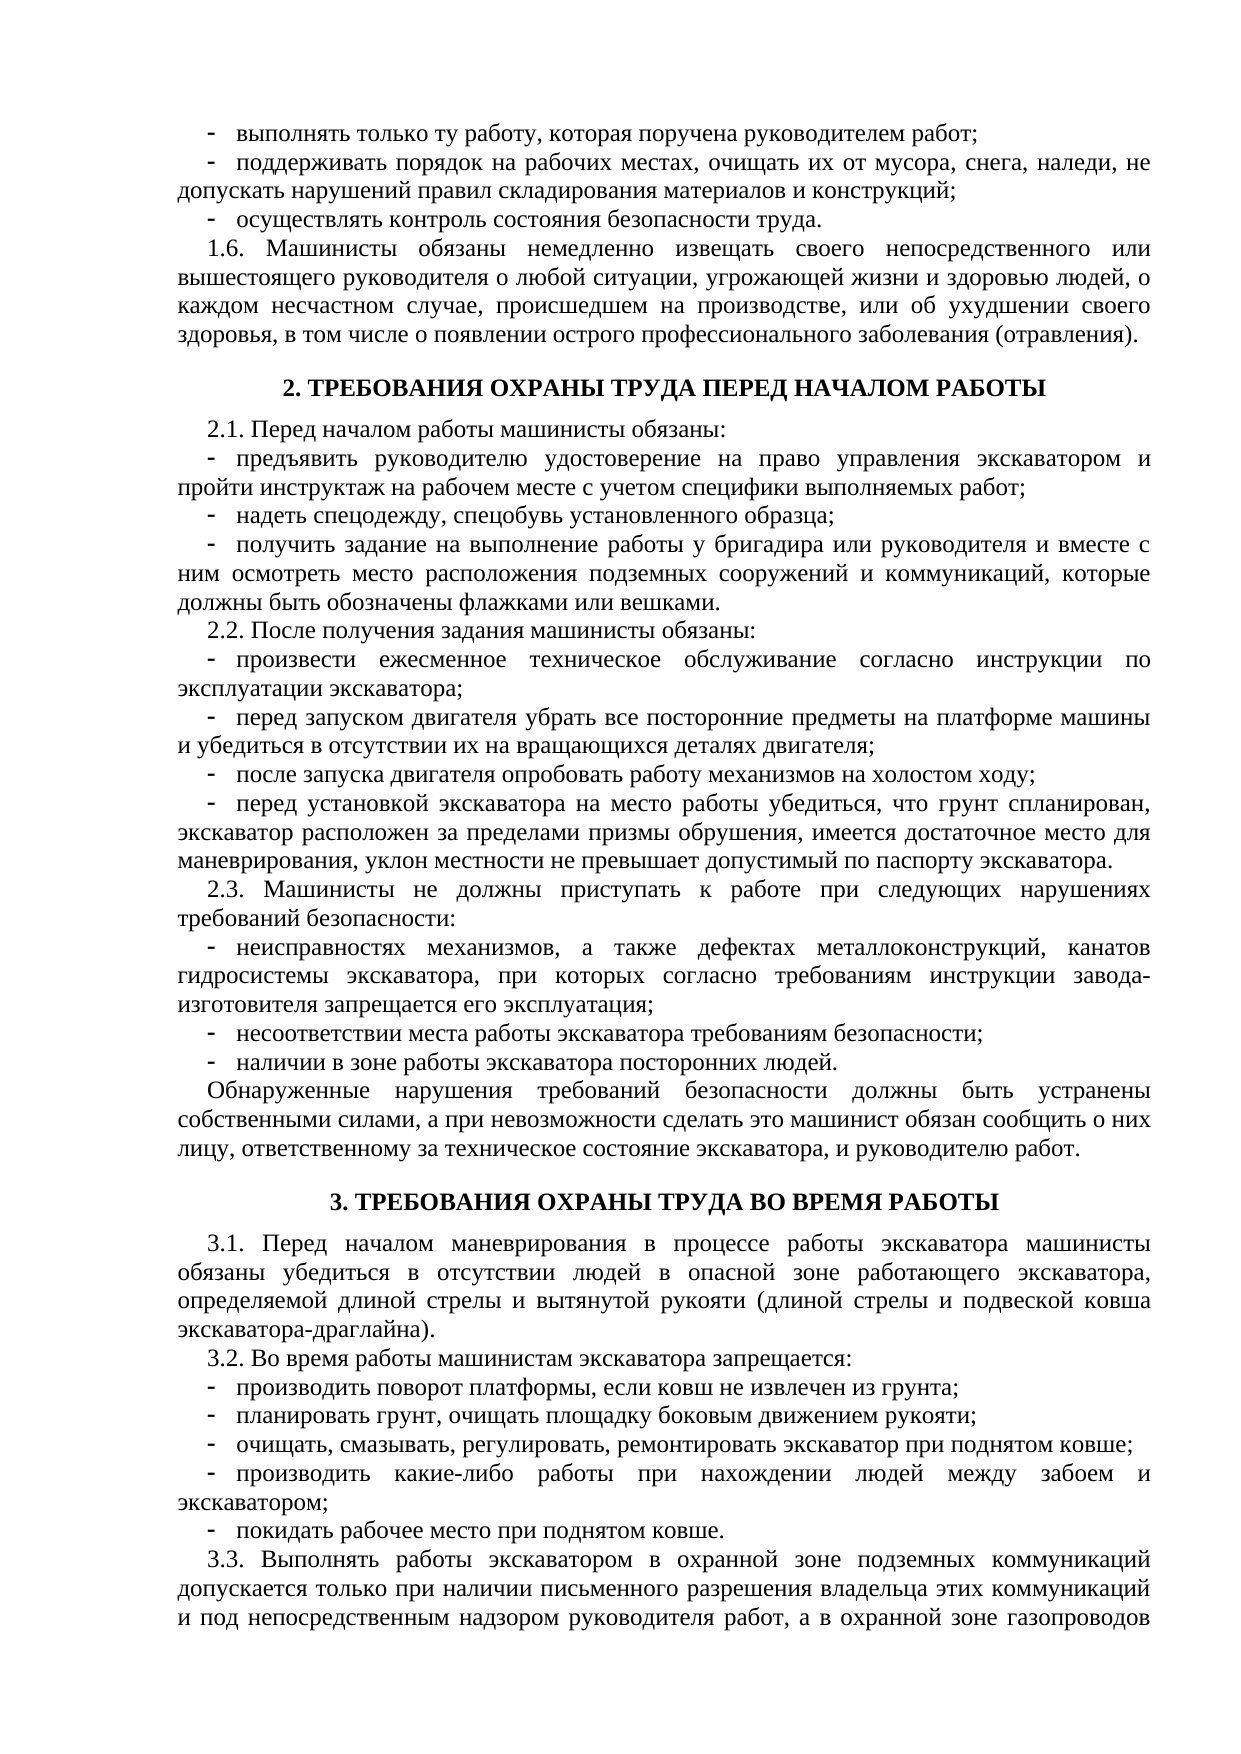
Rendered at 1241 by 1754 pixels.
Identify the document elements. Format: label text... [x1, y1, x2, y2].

list надеть спецодежду, спецобувь установленного образца; [177, 501, 1152, 529]
list после запуска двигателя опробовать работу механизмов на холостом ходу; [177, 759, 1152, 788]
text 2.1. Перед началом работы машинисты обязаны: [177, 414, 1152, 443]
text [177, 1544, 1152, 1631]
text 3.1. Перед началом маневрирования в процессе работы экскаватора машинисты обязаны убедиться в отсутствии людей в опасной зоне работающего экскаватора, определяемой длиной стрелы и вытянутой рукояти (длиной стрелы и подвеской ковша экскаватора-драглайна). [177, 1228, 1152, 1343]
list получить задание на выполнение работы у бригадира или руководителя и вместе с ним осмотреть место расположения подземных сооружений и коммуникаций, которые должны быть обозначены флажками или вешками. [177, 529, 1152, 616]
text 2.3. Машинисты не должны приступать к работе при следующих нарушениях требований безопасности: [177, 874, 1152, 932]
text 3.2. Во время работы машинистам экскаватора запрещается: [177, 1343, 1152, 1372]
list покидать рабочее место при поднятом ковше. [177, 1516, 1152, 1544]
list несоответствии места работы экскаватора требованиям безопасности; [177, 1018, 1152, 1047]
text 2.2. После получения задания машинисты обязаны: [177, 616, 1152, 644]
text 1.6. Машинисты обязаны немедленно извещать своего непосредственного или вышестоящего руководителя о любой ситуации, угрожающей жизни и здоровью людей, о каждом несчастном случае, происшедшем на производстве, или об ухудшении своего здоровья, в том числе о появлении острого профессионального заболевания (отравления). [177, 233, 1152, 348]
text Обнаруженные нарушения требований безопасности должны быть устранены собственными силами, а при невозможности сделать это машинист обязан сообщить о них лицу, ответственному за техническое состояние экскаватора, и руководителю работ. [177, 1076, 1152, 1162]
list наличии в зоне работы экскаватора посторонних людей. [177, 1047, 1152, 1076]
text 3. ТРЕБОВАНИЯ ОХРАНЫ ТРУДА ВО ВРЕМЯ РАБОТЫ [177, 1187, 1152, 1216]
list поддерживать порядок на рабочих местах, очищать их от мусора, снега, наледи, не допускать нарушений правил складирования материалов и конструкций; [177, 147, 1152, 204]
list перед установкой экскаватора на место работы убедиться, что грунт спланирован, экскаватор расположен за пределами призмы обрушения, имеется достаточное место для маневрирования, уклон местности не превышает допустимый по паспорту экскаватора. [177, 788, 1152, 874]
list перед запуском двигателя убрать все посторонние предметы на платформе машины и убедиться в отсутствии их на вращающихся деталях двигателя; [177, 702, 1152, 759]
list производить какие-либо работы при нахождении людей между забоем и экскаватором; [177, 1458, 1152, 1516]
list произвести ежесменное техническое обслуживание согласно инструкции по эксплуатации экскаватора; [177, 644, 1152, 702]
list производить поворот платформы, если ковш не извлечен из грунта; [177, 1372, 1152, 1401]
list очищать, смазывать, регулировать, ремонтировать экскаватор при поднятом ковше; [177, 1429, 1152, 1458]
text 2. ТРЕБОВАНИЯ ОХРАНЫ ТРУДА ПЕРЕД НАЧАЛОМ РАБОТЫ [177, 373, 1152, 402]
list осуществлять контроль состояния безопасности труда. [177, 204, 1152, 233]
list планировать грунт, очищать площадку боковым движением рукояти; [177, 1401, 1152, 1429]
list неисправностях механизмов, а также дефектах металлоконструкций, канатов гидросистемы экскаватора, при которых согласно требованиям инструкции завода-изготовителя запрещается его эксплуатация; [177, 932, 1152, 1018]
list выполнять только ту работу, которая поручена руководителем работ; [177, 118, 1152, 147]
list предъявить руководителю удостоверение на право управления экскаватором и пройти инструктаж на рабочем месте с учетом специфики выполняемых работ; [177, 443, 1152, 501]
